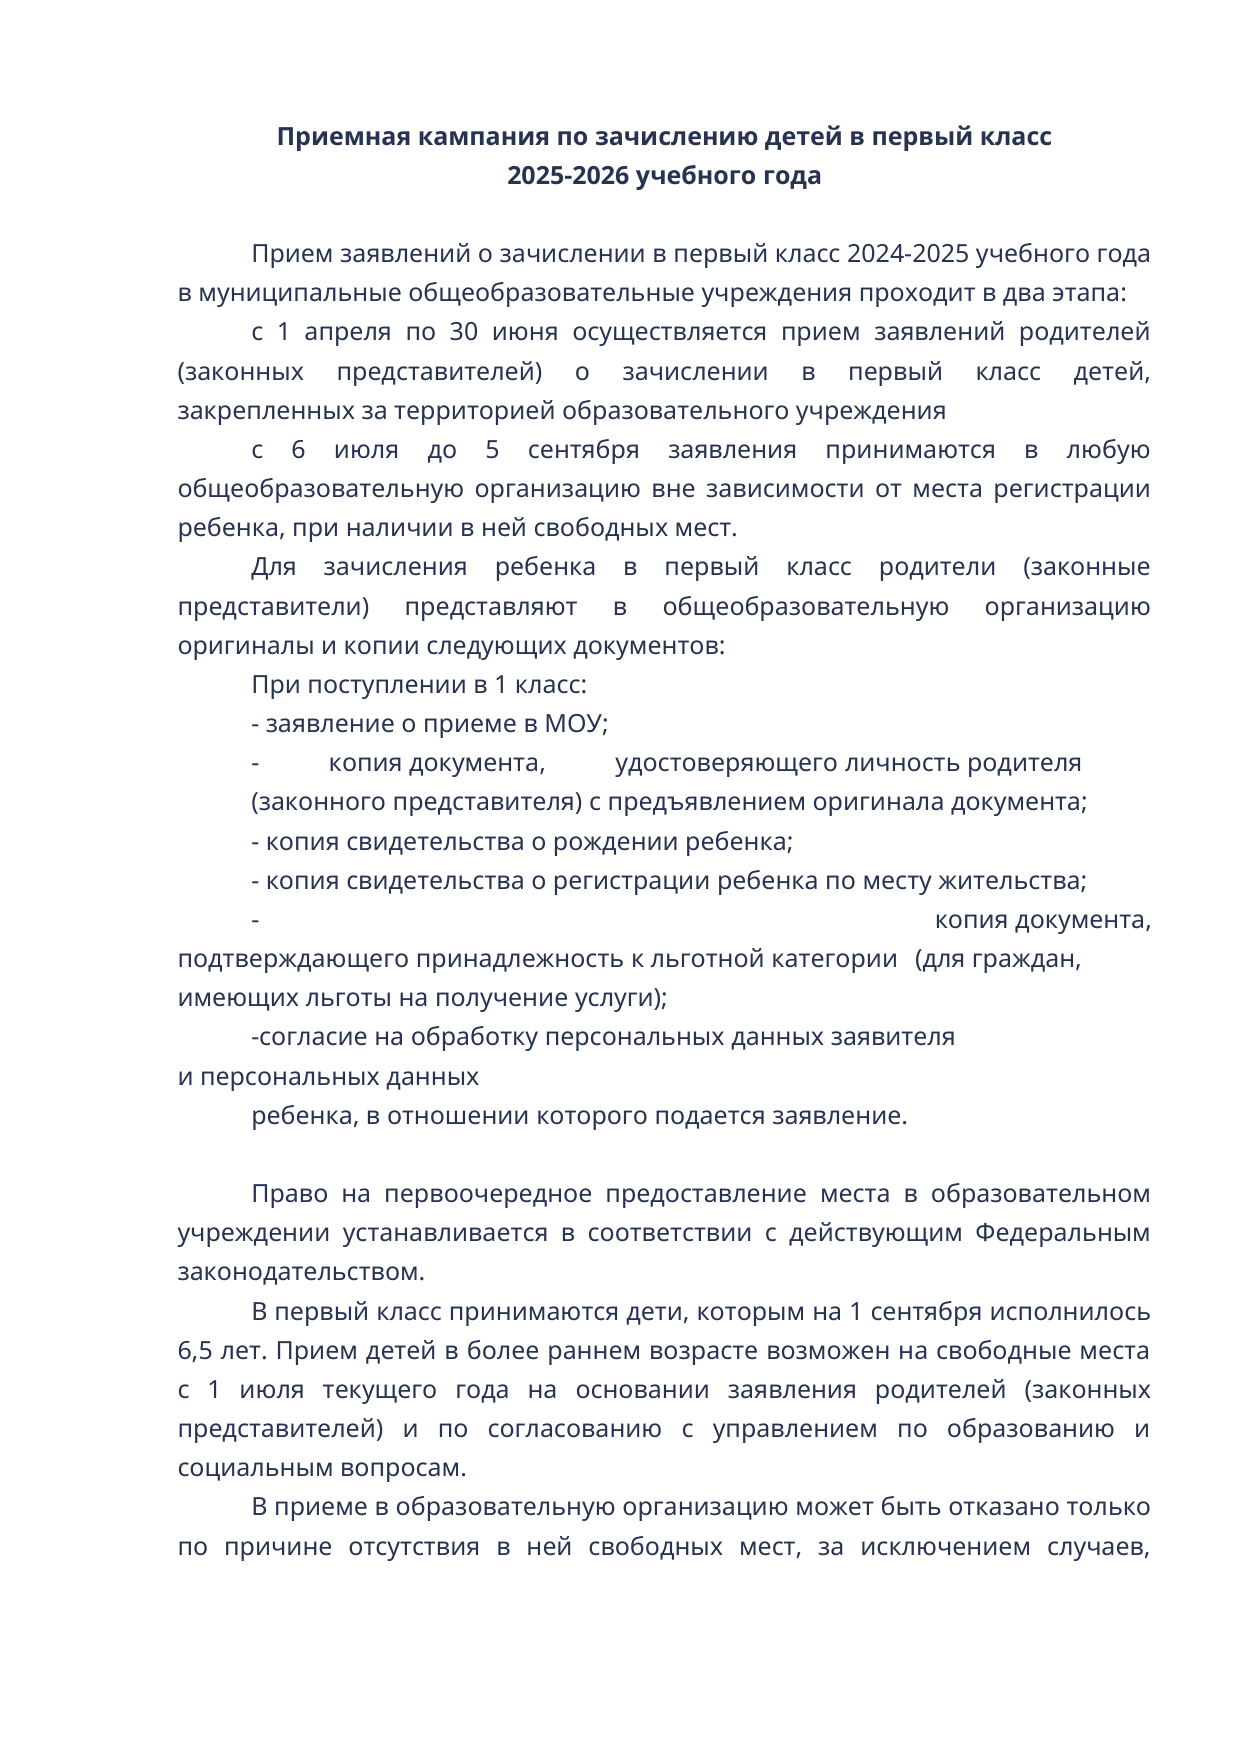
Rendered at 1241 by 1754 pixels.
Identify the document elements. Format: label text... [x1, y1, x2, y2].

text ребенка, в отношении которого подается заявление. [177, 1097, 1152, 1131]
text 2025-2026 учебного года [177, 157, 1152, 191]
text Приемная кампания по зачислению детей в первый класс [177, 118, 1152, 152]
text - копия документа, удостоверяющего личность родителя (законного представителя) с предъявлением оригинала документа; [177, 745, 1152, 818]
text Прием заявлений о зачислении в первый класс 2024-2025 учебного года в муниципальные общеобразовательные учреждения проходит в два этапа: [177, 236, 1152, 309]
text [177, 1489, 1152, 1562]
text Для зачисления ребенка в первый класс родители (законные представители) представляют в общеобразовательную организацию оригиналы и копии следующих документов: [177, 549, 1152, 661]
text - заявление о приеме в МОУ; [177, 706, 1152, 740]
text с 1 апреля по 30 июня осуществляется прием заявлений родителей (законных представителей) о зачислении в первый класс детей, закрепленных за территорией образовательного учреждения [177, 314, 1152, 426]
text - копия свидетельства о рождении ребенка; [177, 823, 1152, 857]
text с 6 июля до 5 сентября заявления принимаются в любую общеобразовательную организацию вне зависимости от места регистрации ребенка, при наличии в ней свободных мест. [177, 431, 1152, 544]
text -согласие на обработку персональных данных заявителя и персональных данных [177, 1019, 1152, 1092]
text - копия свидетельства о регистрации ребенка по месту жительства; [177, 862, 1152, 896]
text - копия документа, подтверждающего принадлежность к льготной категории (для граждан, имеющих льготы на получение услуги); [177, 901, 1152, 1014]
text При поступлении в 1 класс: [177, 666, 1152, 701]
text Право на первоочередное предоставление места в образовательном учреждении устанавливается в соответствии с действующим Федеральным законодательством. [177, 1176, 1152, 1288]
text В первый класс принимаются дети, которым на 1 сентября исполнилось 6,5 лет. Прием детей в более раннем возрасте возможен на свободные места с 1 июля текущего года на основании заявления родителей (законных представителей) и по согласованию с управлением по образованию и социальным вопросам. [177, 1293, 1152, 1484]
